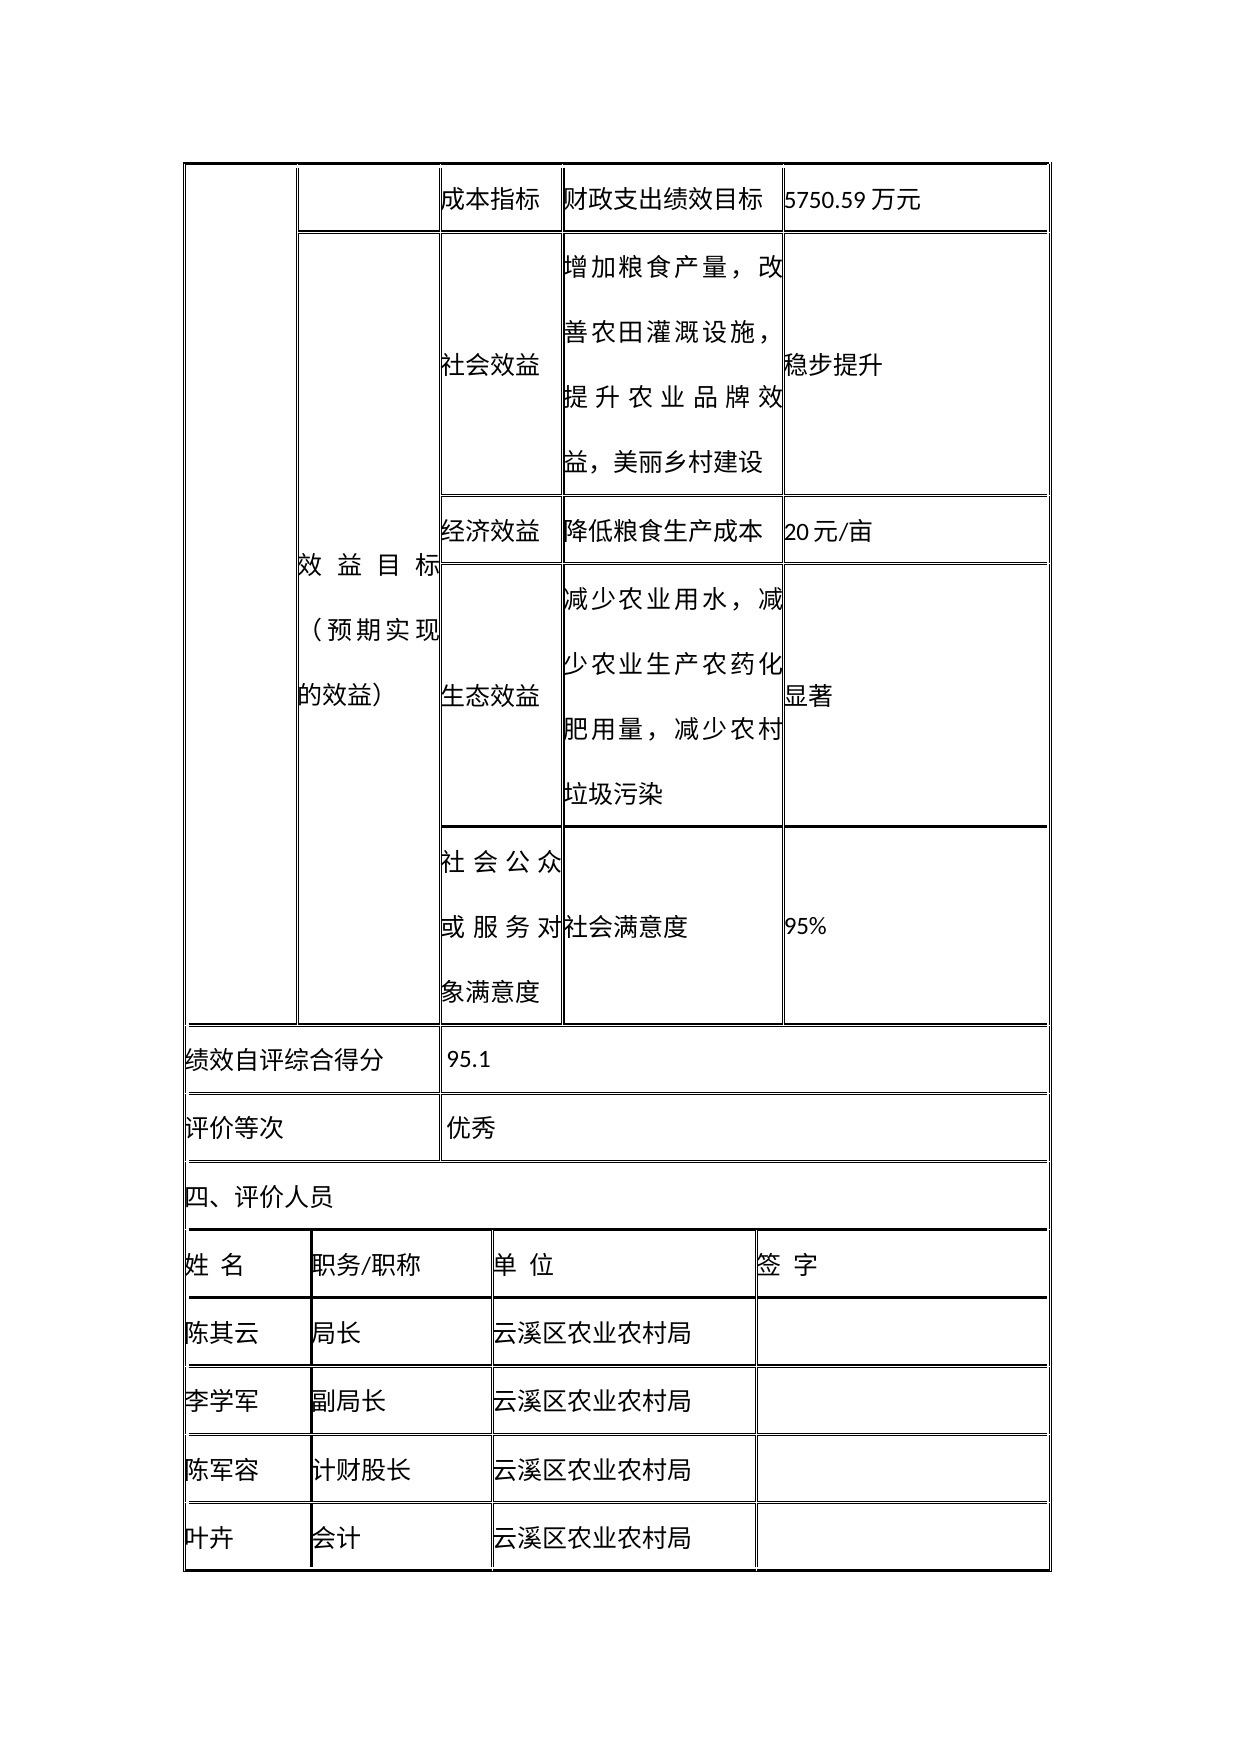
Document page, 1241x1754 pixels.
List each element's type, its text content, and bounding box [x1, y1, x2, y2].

table_cell 局长 [313, 1299, 491, 1364]
table_cell 会计 [311, 1504, 493, 1569]
table_cell 评价等次 [186, 1091, 439, 1159]
table_cell 云溪区农业农村局 [494, 1368, 755, 1432]
table_cell [758, 1296, 1049, 1364]
table_cell 效益目标（预期实现的效益） [299, 234, 439, 1023]
table_cell 增加粮食产量，改善农田灌溉设施，提升农业品牌效益，美丽乡村建设 [565, 234, 782, 493]
table_cell [758, 1364, 1049, 1432]
table_cell 经济效益 [442, 497, 561, 562]
table_cell 财政支出绩效目标 [563, 165, 783, 230]
table_cell 姓 名 [184, 1228, 310, 1296]
table_cell 陈其云 [186, 1296, 310, 1364]
table_cell 95% [785, 825, 1049, 1023]
table_cell 云溪区农业农村局 [494, 1299, 755, 1364]
table_cell 降低粮食生产成本 [565, 497, 782, 562]
table_cell 优秀 [442, 1091, 1049, 1159]
table_cell 陈军容 [186, 1433, 310, 1501]
table_cell 20元/亩 [785, 494, 1049, 562]
table_cell 云溪区农业农村局 [493, 1504, 757, 1569]
table_cell 四、评价人员 [186, 1160, 1049, 1228]
table_cell 生态效益 [442, 565, 561, 825]
table_cell 叶卉 [184, 1501, 311, 1569]
table_cell [758, 1433, 1049, 1501]
table_cell 社会满意度 [565, 828, 782, 1023]
table_cell 职务/职称 [313, 1231, 491, 1296]
table_cell 社会效益 [442, 234, 561, 493]
table_cell [757, 1501, 1050, 1569]
table_cell 稳步提升 [785, 230, 1049, 493]
table_cell 社会公众或服务对象满意度 [442, 828, 561, 1023]
table_cell 李学军 [186, 1364, 310, 1432]
table_cell 签 字 [758, 1228, 1050, 1296]
table_cell 成本指标 [441, 164, 563, 230]
table_cell 绩效自评综合得分 [186, 1023, 439, 1091]
table_cell 减少农业用水，减少农业生产农药化肥用量，减少农村垃圾污染 [565, 565, 782, 825]
table_cell 单 位 [494, 1231, 755, 1296]
table_cell 5750.59万元 [784, 162, 1050, 230]
table_cell 95.1 [442, 1023, 1049, 1091]
table_cell 计财股长 [313, 1436, 491, 1501]
table_cell 云溪区农业农村局 [494, 1436, 755, 1501]
table_cell 副局长 [313, 1368, 491, 1432]
table_cell 显著 [784, 562, 1050, 825]
